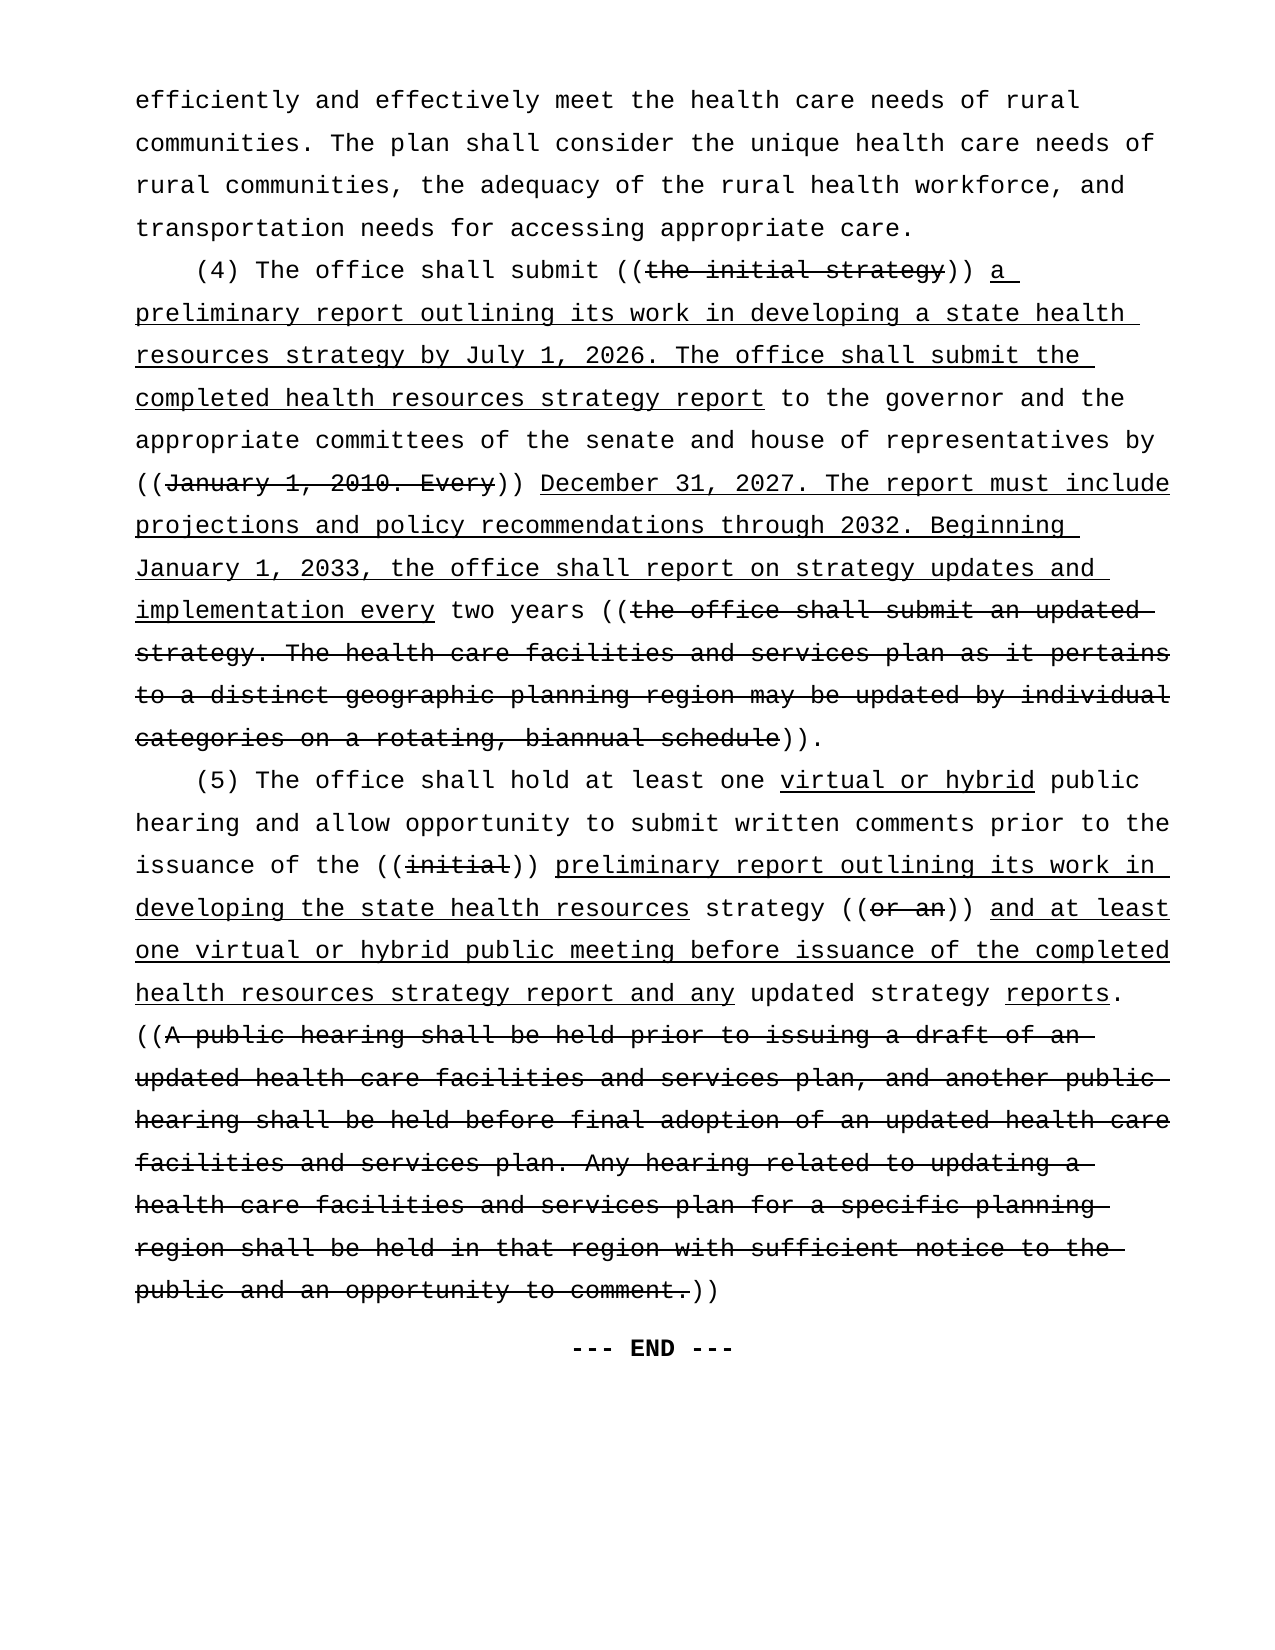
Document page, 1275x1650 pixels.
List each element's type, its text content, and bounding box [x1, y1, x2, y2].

text (5) The office shall hold at least one virtual or hybrid public hearing and allow opportunity to submit written comments prior to the issuance of the ((initial)) preliminary report outlining its work in developing the state health resources strategy ((or an)) and at least one virtual or hybrid public meeting before issuance of the completed health resources strategy report and any updated strategy reports. ((A public hearing shall be held prior to issuing a draft of an updated health care facilities and services plan, and another public hearing shall be held before final adoption of an updated health care facilities and services plan. Any hearing related to updating a health care facilities and services plan for a specific planning region shall be held in that region with sufficient notice to the public and an opportunity to comment.)) [135, 755, 1170, 961]
text --- END --- [135, 1336, 1170, 1364]
text (5) The office shall hold at least one virtual or hybrid public hearing and allow opportunity to submit written comments prior to the issuance of the ((initial)) preliminary report outlining its work in developing the state health resources strategy ((or an)) and at least one virtual or hybrid public meeting before issuance of the completed health resources strategy report and any updated strategy reports. ((A public hearing shall be held prior to issuing a draft of an updated health care facilities and services plan, and another public hearing shall be held before final adoption of an updated health care facilities and services plan. Any hearing related to updating a health care facilities and services plan for a specific planning region shall be held in that region with sufficient notice to the public and an opportunity to comment.)) [135, 963, 1170, 1079]
text (4) The office shall submit ((the initial strategy)) a preliminary report outlining its work in developing a state health resources strategy by July 1, 2026. The office shall submit the completed health resources strategy report to the governor and the appropriate committees of the senate and house of representatives by ((January 1, 2010. Every)) December 31, 2027. The report must include projections and policy recommendations through 2032. Beginning January 1, 2033, the office shall report on strategy updates and implementation every two years ((the office shall submit an updated strategy. The health care facilities and services plan as it pertains to a distinct geographic planning region may be updated by individual categories on a rotating, biannual schedule)). [135, 245, 1170, 654]
text (4) The office shall submit ((the initial strategy)) a preliminary report outlining its work in developing a state health resources strategy by July 1, 2026. The office shall submit the completed health resources strategy report to the governor and the appropriate committees of the senate and house of representatives by ((January 1, 2010. Every)) December 31, 2027. The report must include projections and policy recommendations through 2032. Beginning January 1, 2033, the office shall report on strategy updates and implementation every two years ((the office shall submit an updated strategy. The health care facilities and services plan as it pertains to a distinct geographic planning region may be updated by individual categories on a rotating, biannual schedule)). [135, 698, 1170, 755]
text (5) The office shall hold at least one virtual or hybrid public hearing and allow opportunity to submit written comments prior to the issuance of the ((initial)) preliminary report outlining its work in developing the state health resources strategy ((or an)) and at least one virtual or hybrid public meeting before issuance of the completed health resources strategy report and any updated strategy reports. ((A public hearing shall be held prior to issuing a draft of an updated health care facilities and services plan, and another public hearing shall be held before final adoption of an updated health care facilities and services plan. Any hearing related to updating a health care facilities and services plan for a specific planning region shall be held in that region with sufficient notice to the public and an opportunity to comment.)) [135, 1123, 1170, 1307]
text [135, 75, 1170, 245]
